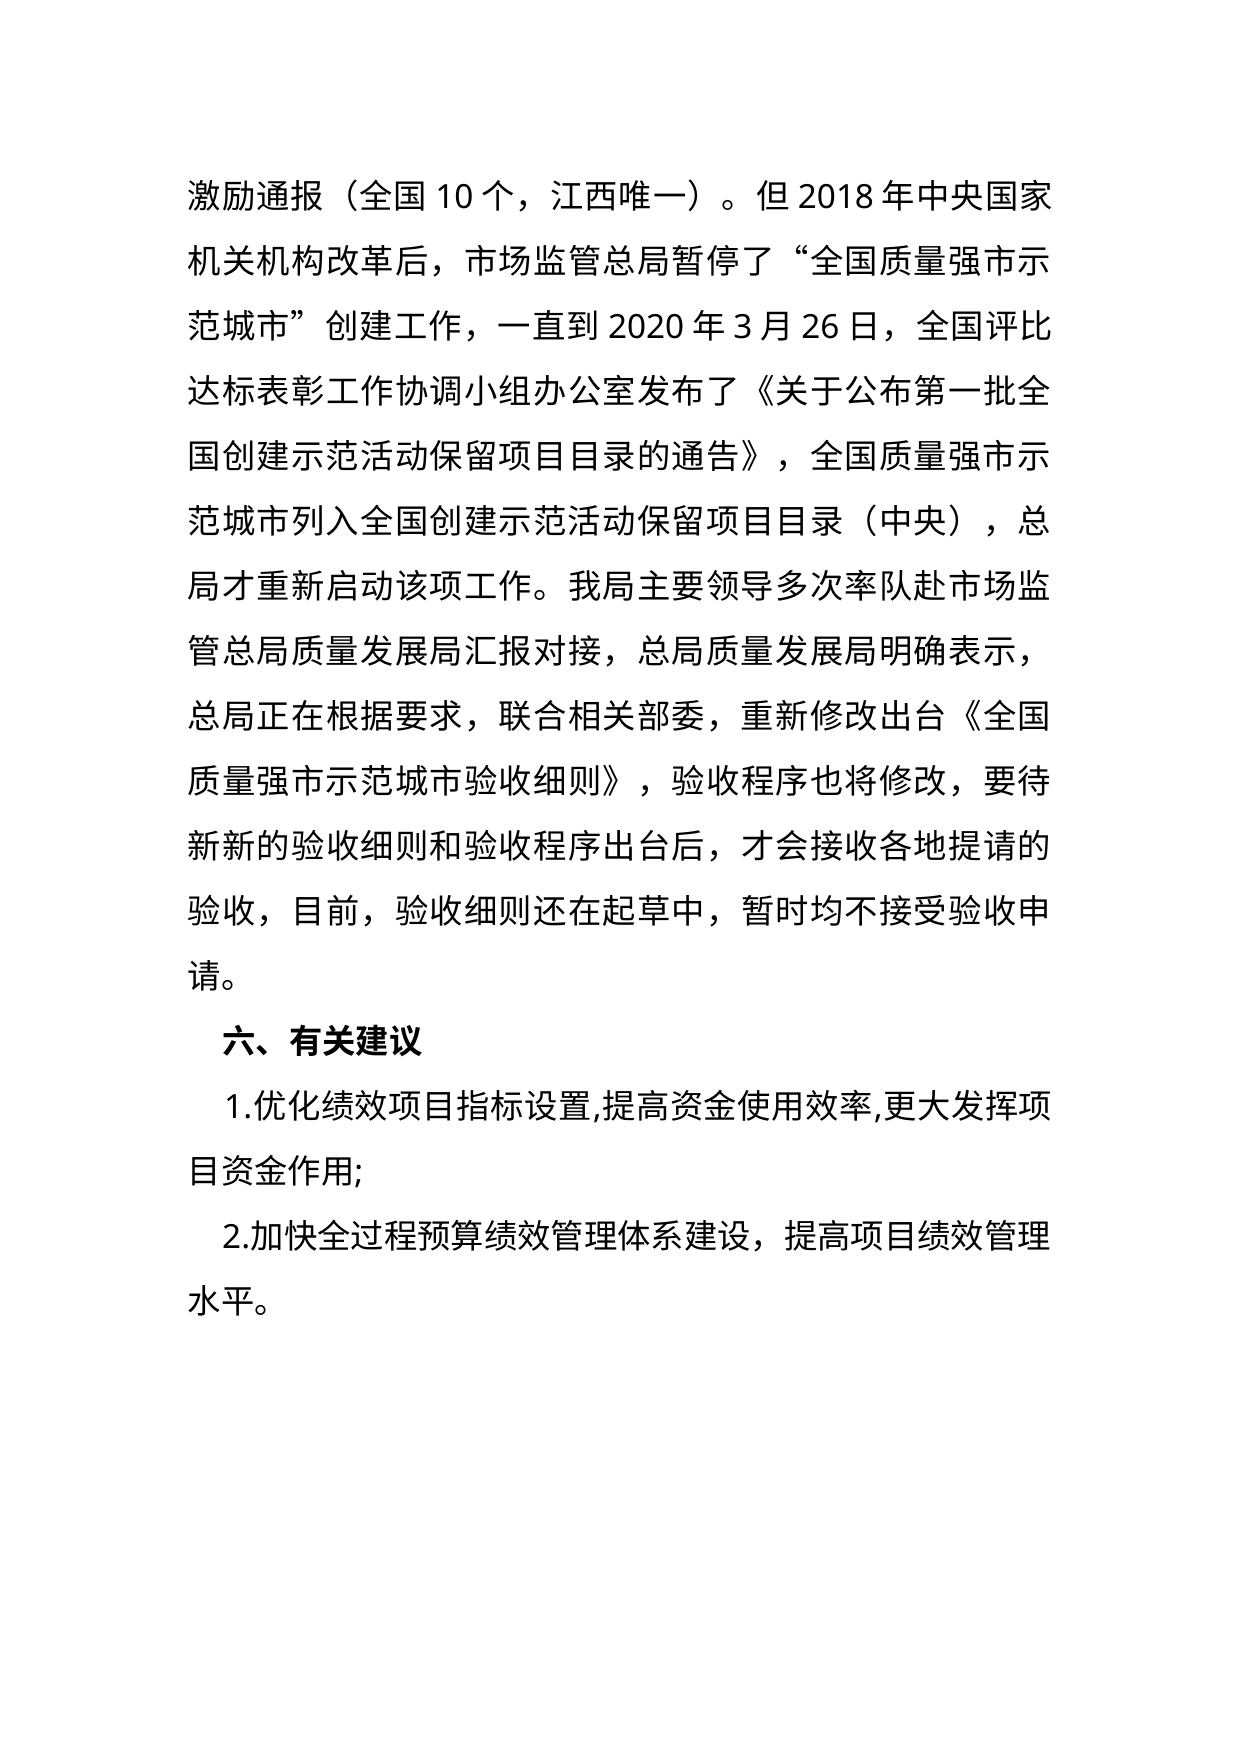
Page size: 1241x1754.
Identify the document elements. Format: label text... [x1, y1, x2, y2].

text 六、有关建议 [187, 1007, 1053, 1072]
text 2.加快全过程预算绩效管理体系建设，提高项目绩效管理水平。 [187, 1202, 1053, 1332]
text 1.优化绩效项目指标设置,提高资金使用效率,更大发挥项目资金作用; [187, 1072, 1053, 1202]
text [187, 162, 1053, 1007]
